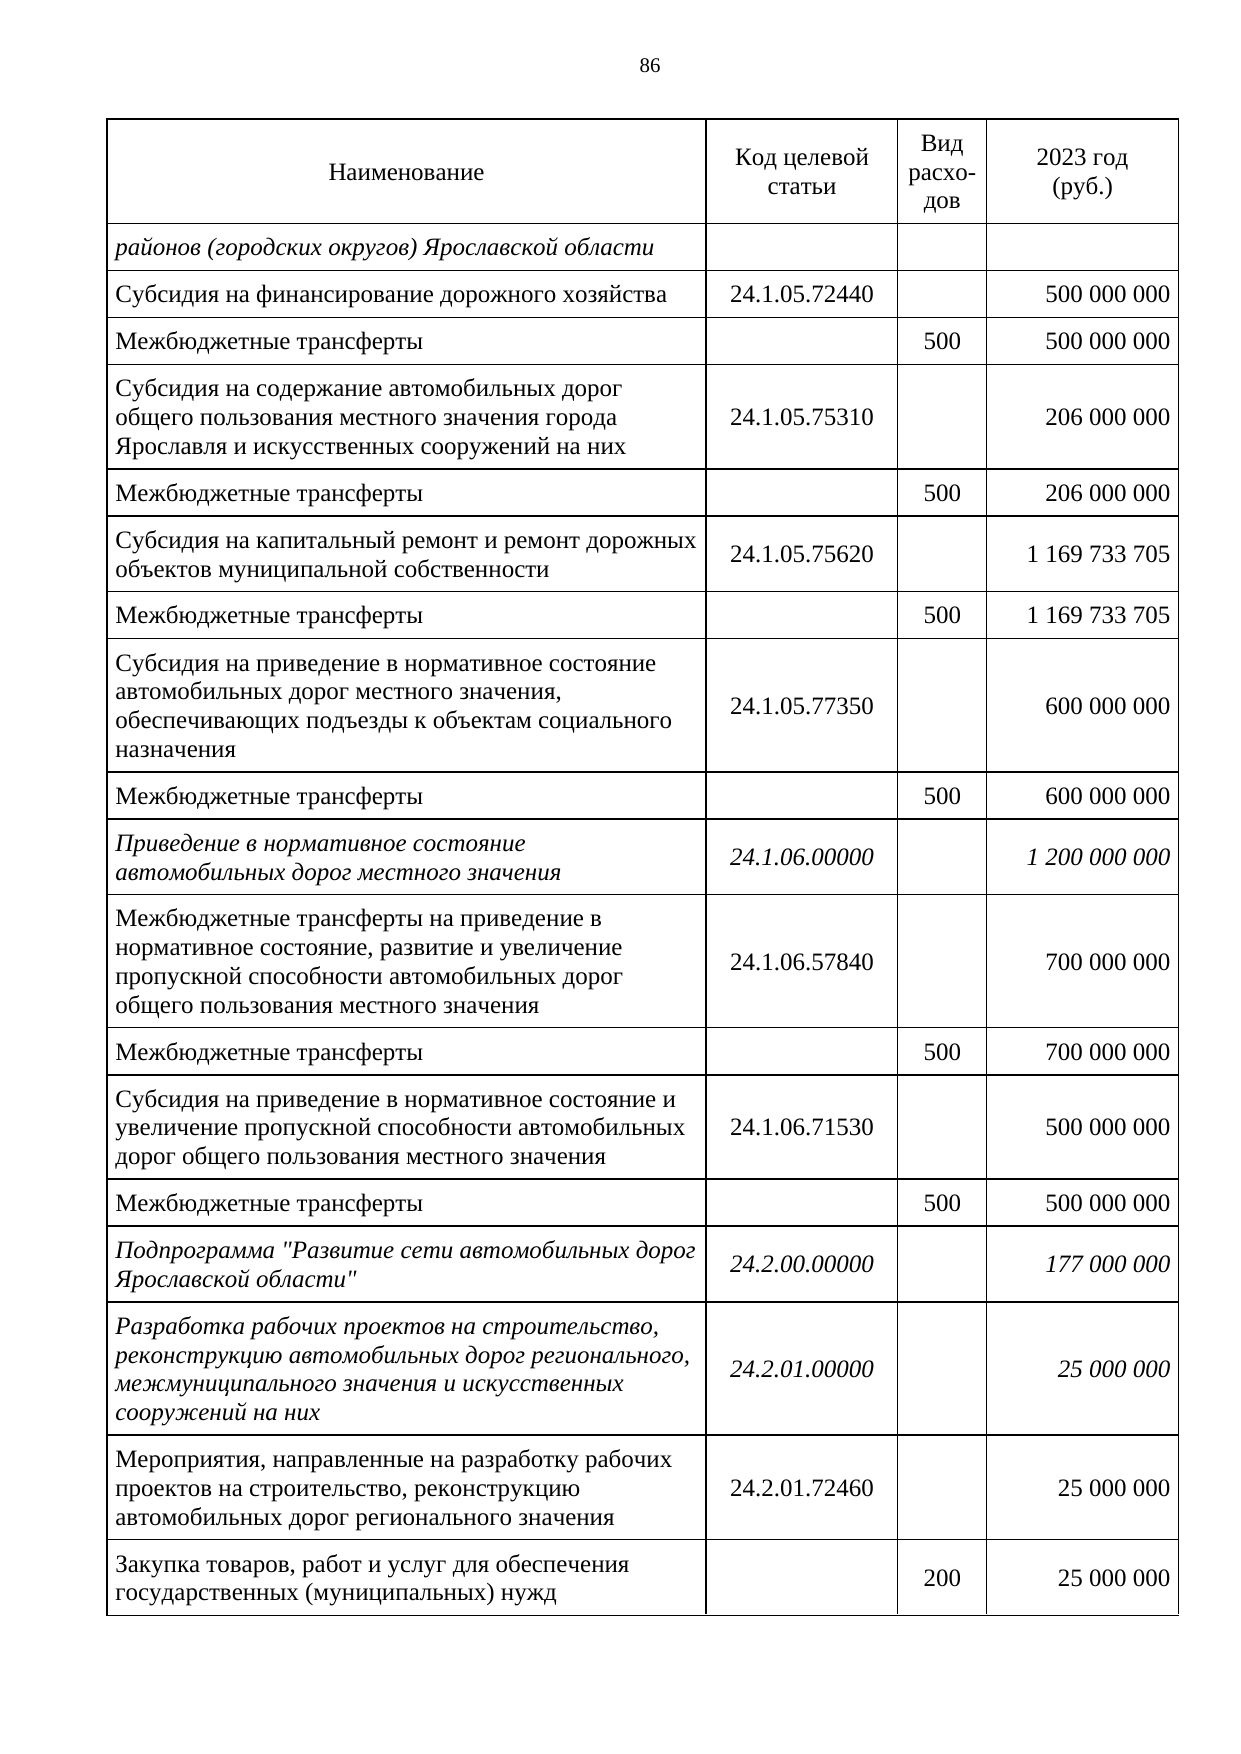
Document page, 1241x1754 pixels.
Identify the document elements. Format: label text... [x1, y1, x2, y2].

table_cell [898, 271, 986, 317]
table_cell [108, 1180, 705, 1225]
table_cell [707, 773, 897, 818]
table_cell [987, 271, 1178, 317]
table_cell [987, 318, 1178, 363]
table_header 2023 год (руб.) [987, 120, 1178, 223]
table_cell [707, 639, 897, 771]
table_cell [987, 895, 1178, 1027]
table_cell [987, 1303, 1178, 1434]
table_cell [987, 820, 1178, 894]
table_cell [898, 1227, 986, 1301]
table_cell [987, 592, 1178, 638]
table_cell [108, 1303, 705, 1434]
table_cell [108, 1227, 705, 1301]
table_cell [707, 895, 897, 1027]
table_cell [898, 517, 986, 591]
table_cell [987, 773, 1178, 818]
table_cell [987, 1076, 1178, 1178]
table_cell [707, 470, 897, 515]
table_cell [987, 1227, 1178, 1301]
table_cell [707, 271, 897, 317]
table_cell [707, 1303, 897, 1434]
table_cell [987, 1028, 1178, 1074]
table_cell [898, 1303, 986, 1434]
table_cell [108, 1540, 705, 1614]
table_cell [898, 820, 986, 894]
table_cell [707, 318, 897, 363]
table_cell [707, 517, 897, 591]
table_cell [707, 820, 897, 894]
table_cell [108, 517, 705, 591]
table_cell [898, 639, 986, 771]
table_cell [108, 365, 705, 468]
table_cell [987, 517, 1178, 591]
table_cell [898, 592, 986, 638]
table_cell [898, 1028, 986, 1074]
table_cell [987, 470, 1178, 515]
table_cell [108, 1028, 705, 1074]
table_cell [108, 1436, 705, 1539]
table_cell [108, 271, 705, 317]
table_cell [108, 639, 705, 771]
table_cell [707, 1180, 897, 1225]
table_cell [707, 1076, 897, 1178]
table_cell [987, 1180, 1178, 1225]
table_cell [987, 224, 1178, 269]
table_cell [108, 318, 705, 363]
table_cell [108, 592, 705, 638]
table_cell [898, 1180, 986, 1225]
table_header Наименование [108, 120, 705, 223]
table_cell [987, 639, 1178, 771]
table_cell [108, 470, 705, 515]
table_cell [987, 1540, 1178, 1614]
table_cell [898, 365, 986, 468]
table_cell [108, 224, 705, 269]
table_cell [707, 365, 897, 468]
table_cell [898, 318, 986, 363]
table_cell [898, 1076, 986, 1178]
table_header Код целевой статьи [707, 120, 897, 223]
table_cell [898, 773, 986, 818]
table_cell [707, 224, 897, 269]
table_header Вид расхо-дов [898, 120, 986, 223]
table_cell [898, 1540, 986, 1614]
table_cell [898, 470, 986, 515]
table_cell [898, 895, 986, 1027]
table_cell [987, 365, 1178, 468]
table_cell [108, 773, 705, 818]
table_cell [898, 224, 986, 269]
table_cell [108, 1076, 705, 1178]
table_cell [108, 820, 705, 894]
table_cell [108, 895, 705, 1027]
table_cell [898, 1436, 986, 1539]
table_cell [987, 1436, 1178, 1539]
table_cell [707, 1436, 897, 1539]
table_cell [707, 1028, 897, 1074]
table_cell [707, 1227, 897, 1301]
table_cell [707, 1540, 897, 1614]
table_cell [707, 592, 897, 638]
